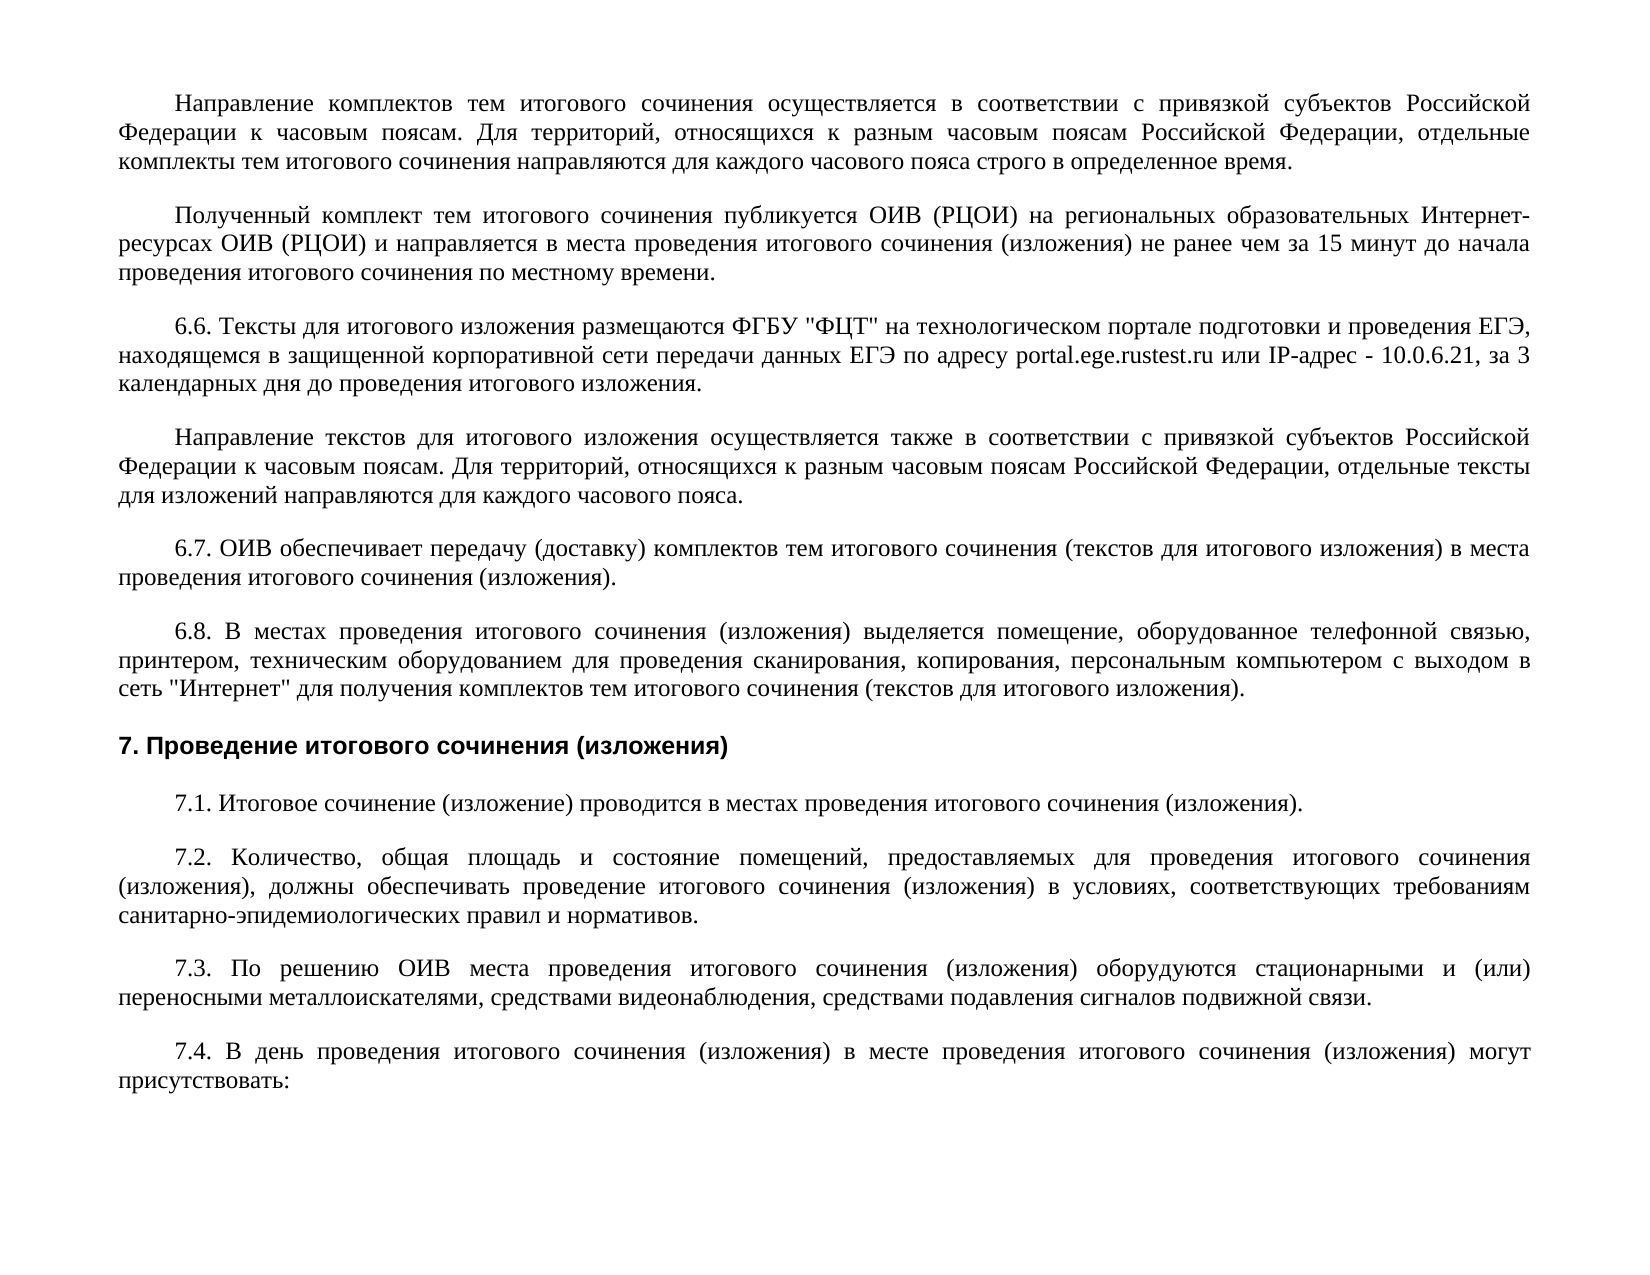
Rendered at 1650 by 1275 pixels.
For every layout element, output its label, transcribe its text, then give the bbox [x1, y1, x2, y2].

text 6.6. Тексты для итогового изложения размещаются ФГБУ "ФЦТ" на технологическом портале подготовки и проведения ЕГЭ, находящемся в защищенной корпоративной сети передачи данных ЕГЭ по адресу portal.ege.rustest.ru или IP-адрес - 10.0.6.21, за 3 календарных дня до проведения итогового изложения. [118, 311, 1532, 397]
text 7. Проведение итогового сочинения (изложения) [118, 731, 1532, 760]
text 7.4. В день проведения итогового сочинения (изложения) в месте проведения итогового сочинения (изложения) могут присутствовать: [118, 1036, 1532, 1093]
text 7.2. Количество, общая площадь и состояние помещений, предоставляемых для проведения итогового сочинения (изложения), должны обеспечивать проведение итогового сочинения (изложения) в условиях, соответствующих требованиям санитарно-эпидемиологических правил и нормативов. [118, 842, 1532, 928]
text 7.3. По решению ОИВ места проведения итогового сочинения (изложения) оборудуются стационарными и (или) переносными металлоискателями, средствами видеонаблюдения, средствами подавления сигналов подвижной связи. [118, 953, 1532, 1011]
text 7.1. Итоговое сочинение (изложение) проводится в местах проведения итогового сочинения (изложения). [118, 788, 1532, 817]
text Направление текстов для итогового изложения осуществляется также в соответствии с привязкой субъектов Российской Федерации к часовым поясам. Для территорий, относящихся к разным часовым поясам Российской Федерации, отдельные тексты для изложений направляются для каждого часового пояса. [118, 422, 1532, 508]
text Полученный комплект тем итогового сочинения публикуется ОИВ (РЦОИ) на региональных образовательных Интернет-ресурсах ОИВ (РЦОИ) и направляется в места проведения итогового сочинения (изложения) не ранее чем за 15 минут до начала проведения итогового сочинения по местному времени. [118, 200, 1532, 286]
text Направление комплектов тем итогового сочинения осуществляется в соответствии с привязкой субъектов Российской Федерации к часовым поясам. Для территорий, относящихся к разным часовым поясам Российской Федерации, отдельные комплекты тем итогового сочинения направляются для каждого часового пояса строго в определенное время. [118, 88, 1532, 175]
text 6.7. ОИВ обеспечивает передачу (доставку) комплектов тем итогового сочинения (текстов для итогового изложения) в места проведения итогового сочинения (изложения). [118, 533, 1532, 591]
text 6.8. В местах проведения итогового сочинения (изложения) выделяется помещение, оборудованное телефонной связью, принтером, техническим оборудованием для проведения сканирования, копирования, персональным компьютером с выходом в сеть "Интернет" для получения комплектов тем итогового сочинения (текстов для итогового изложения). [118, 616, 1532, 702]
